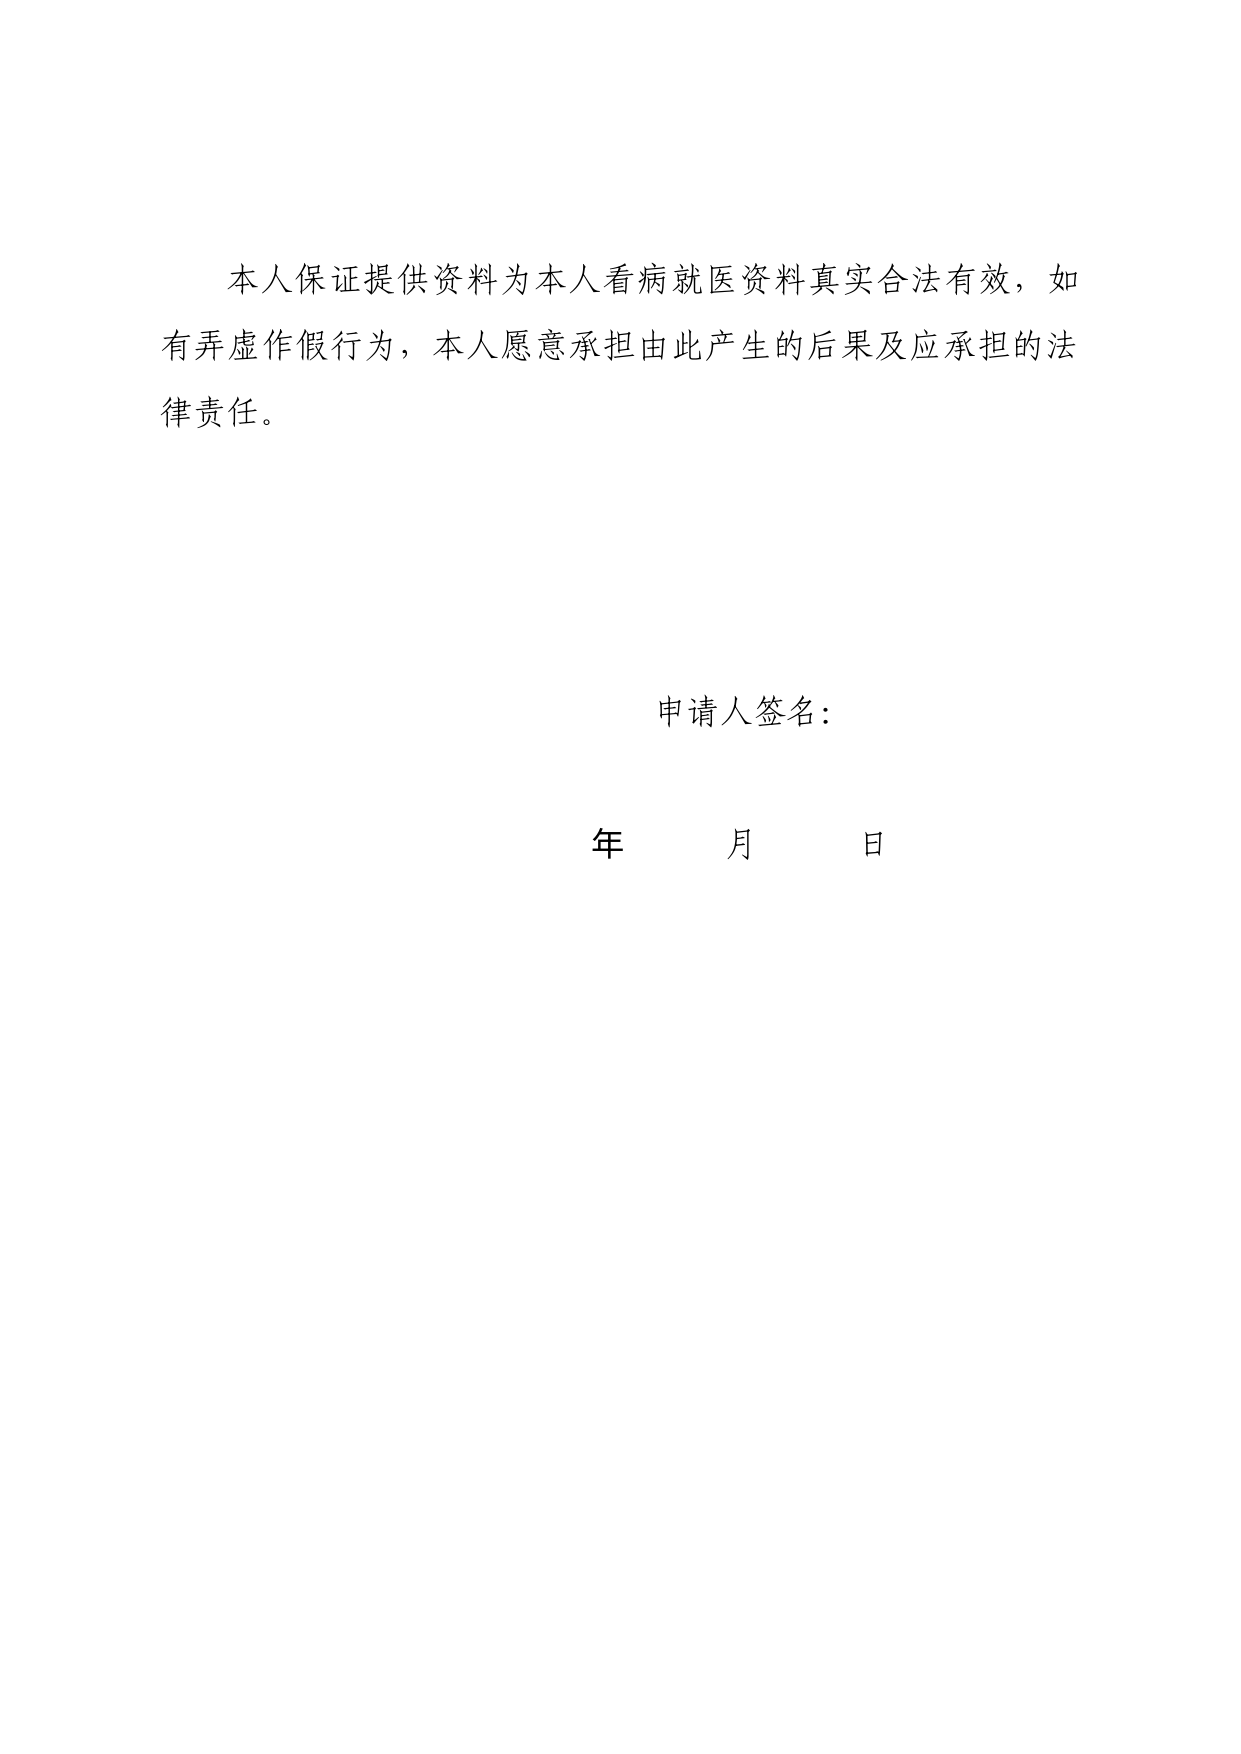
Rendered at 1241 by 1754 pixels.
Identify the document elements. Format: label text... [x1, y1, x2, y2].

text 年 月 日 [159, 809, 1081, 875]
text 申请人签名： [159, 676, 1081, 742]
text 本人保证提供资料为本人看病就医资料真实合法有效，如有弄虚作假行为，本人愿意承担由此产生的后果及应承担的法律责任。 [159, 244, 1081, 443]
